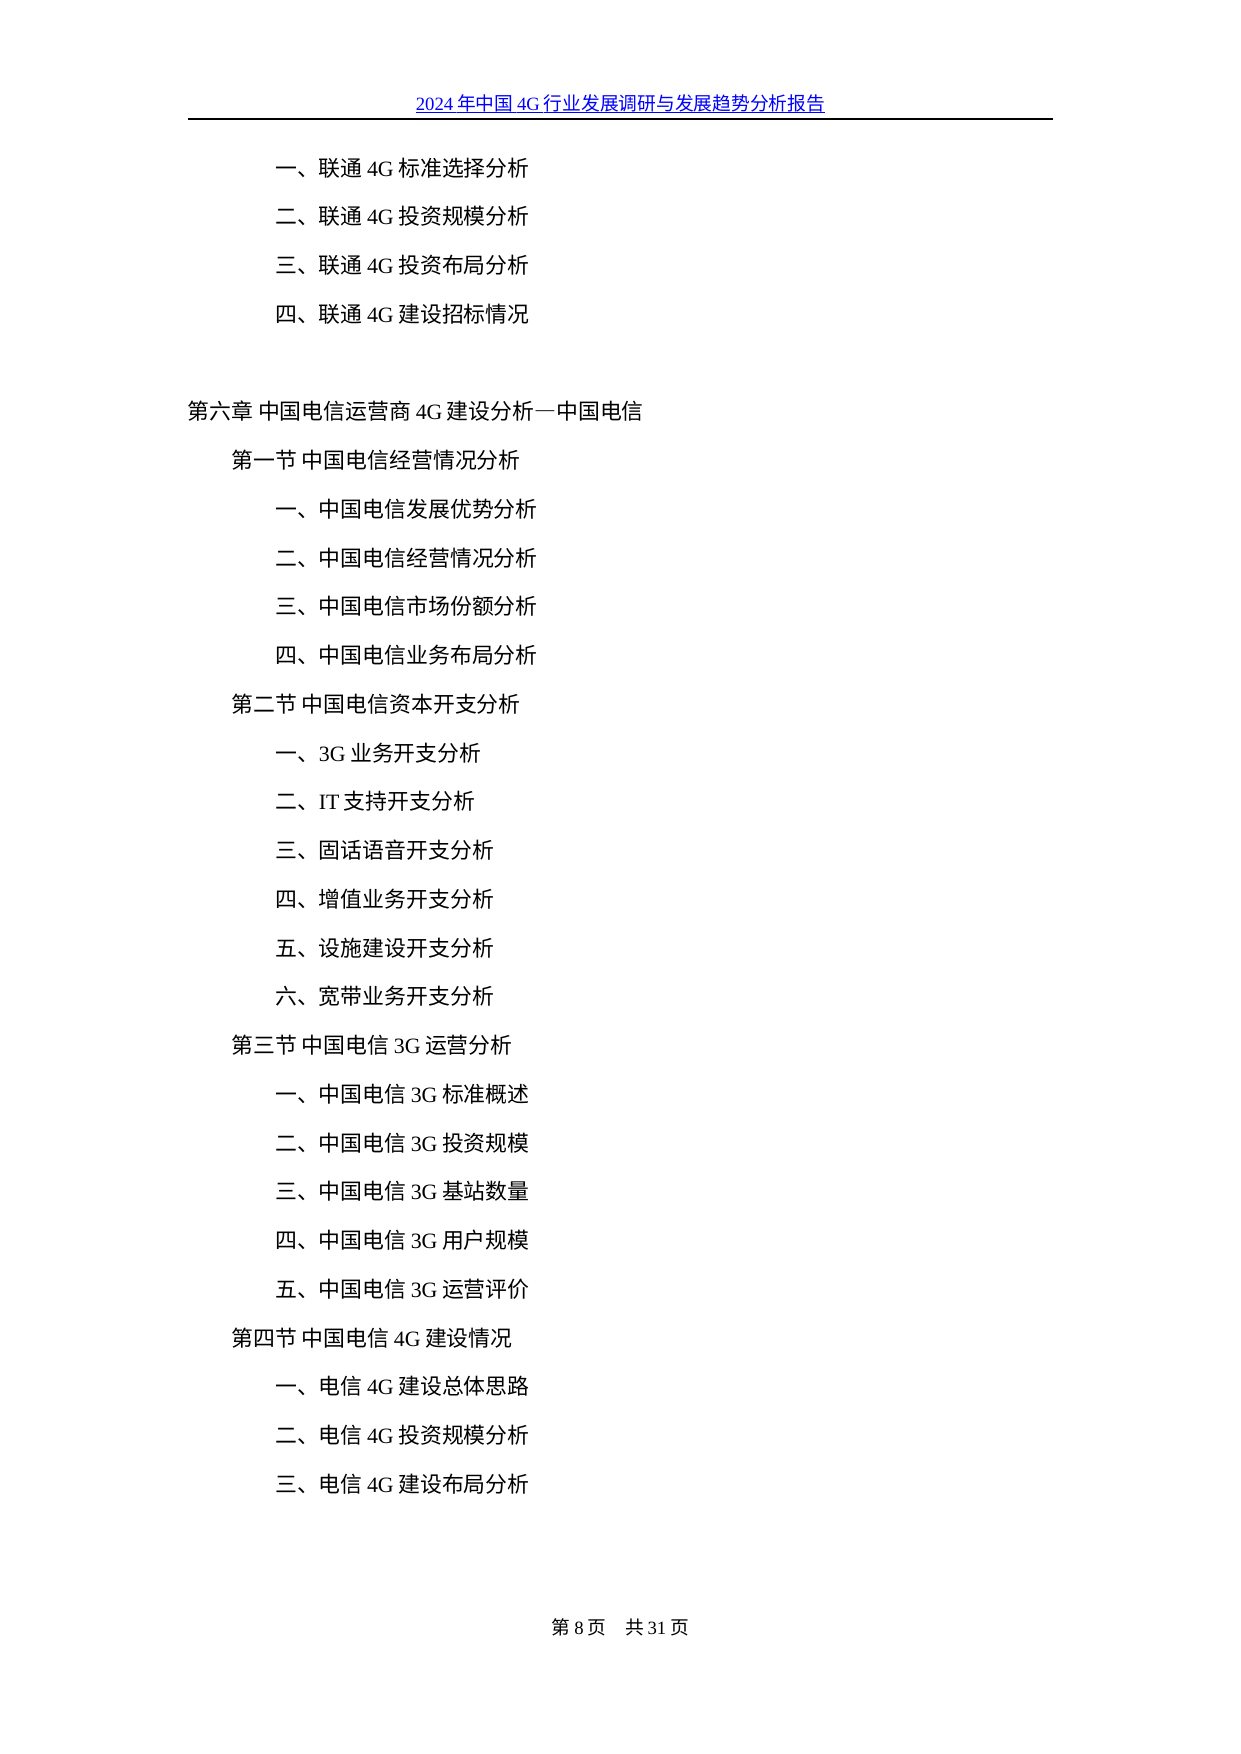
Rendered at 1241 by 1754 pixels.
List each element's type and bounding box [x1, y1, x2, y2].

text [187, 150, 1053, 1499]
